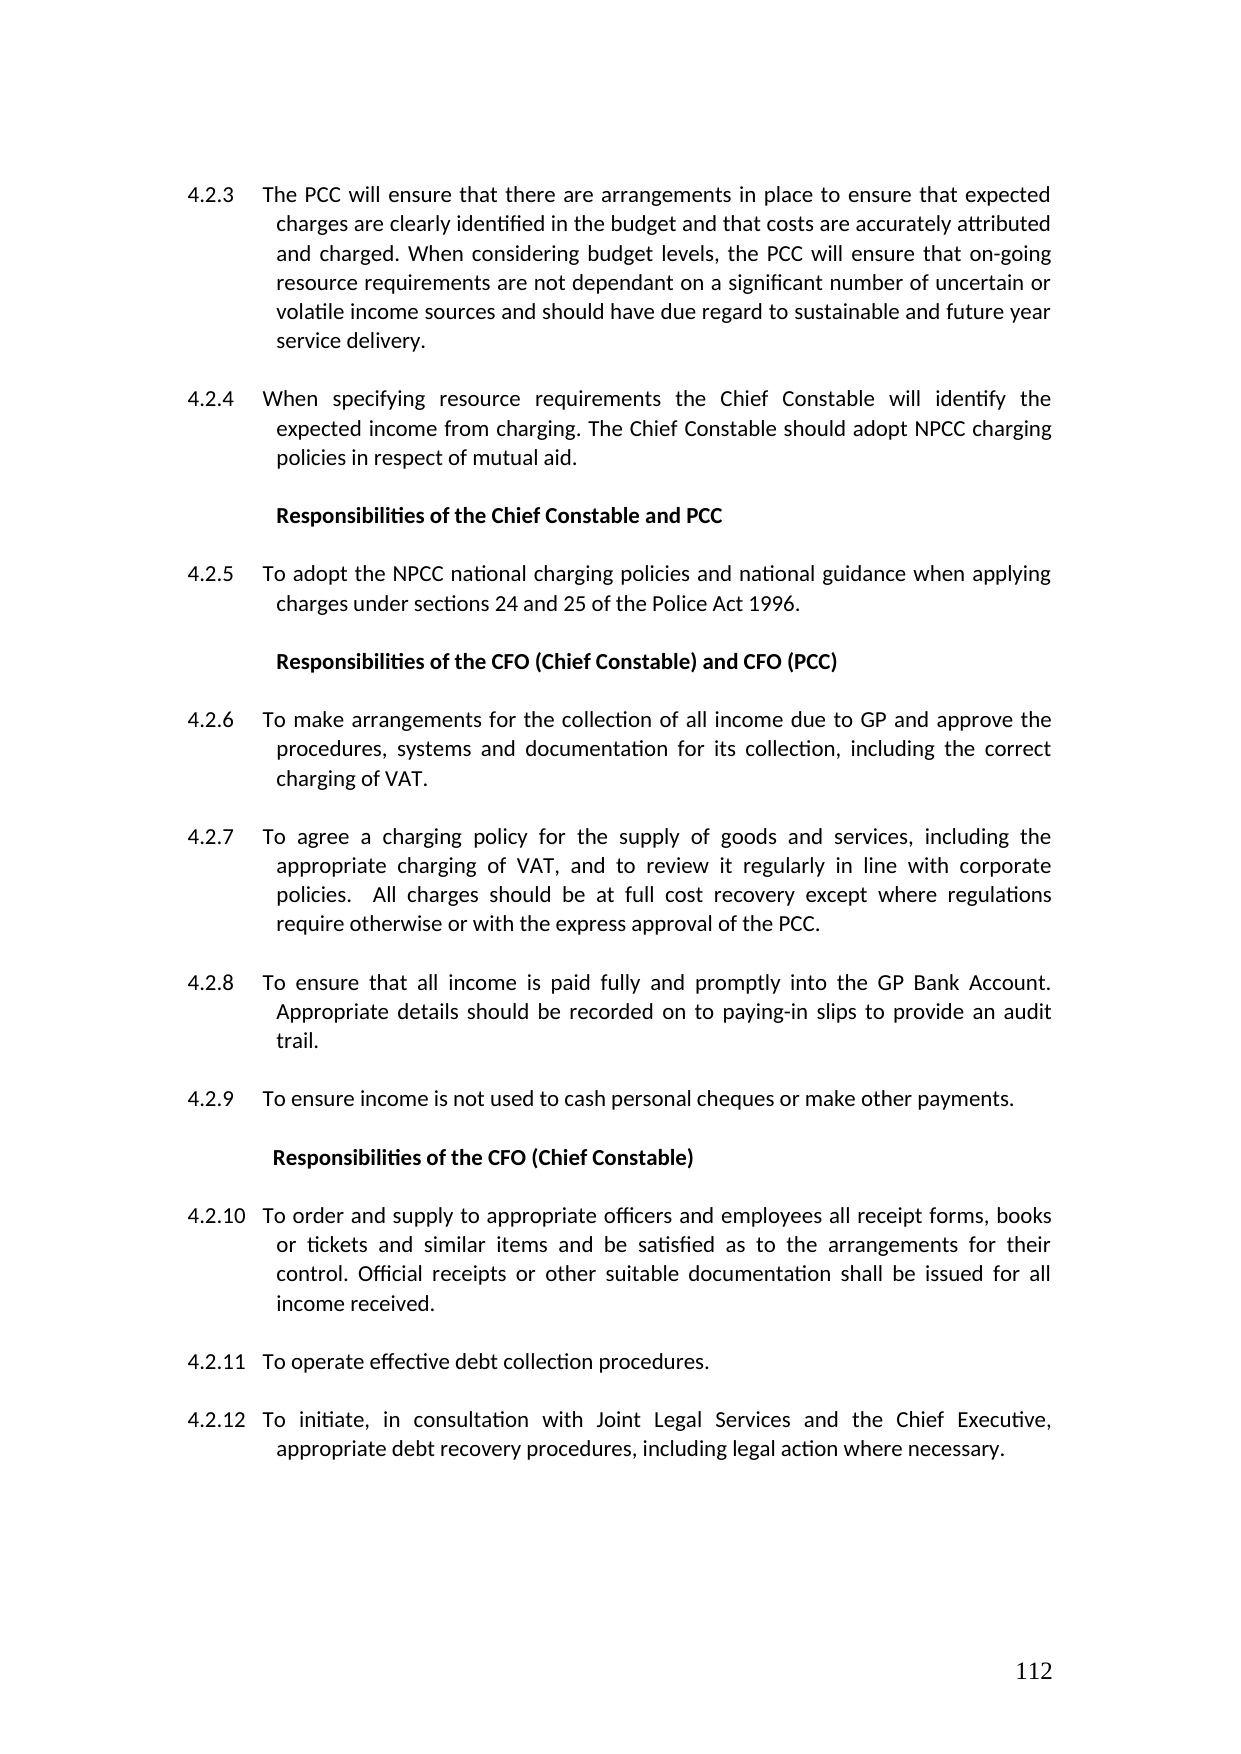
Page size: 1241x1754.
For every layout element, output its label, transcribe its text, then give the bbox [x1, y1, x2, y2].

list The PCC will ensure that there are arrangements in place to ensure that expected charges are clearly identified in the budget and that costs are accurately attributed and charged. When considering budget levels, the PCC will ensure that on-going resource requirements are not dependant on a significant number of uncertain or volatile income sources and should have due regard to sustainable and future year service delivery. [187, 179, 1053, 354]
list To order and supply to appropriate officers and employees all receipt forms, books or tickets and similar items and be satisfied as to the arrangements for their control. Official receipts or other suitable documentation shall be issued for all income received. [187, 1200, 1053, 1317]
list To initiate, in consultation with Joint Legal Services and the Chief Executive, appropriate debt recovery procedures, including legal action where necessary. [187, 1404, 1053, 1462]
text Responsibilities of the CFO (Chief Constable) [187, 1142, 1053, 1171]
list To agree a charging policy for the supply of goods and services, including the appropriate charging of VAT, and to review it regularly in line with corporate policies. All charges should be at full cost recovery except where regulations require otherwise or with the express approval of the PCC. [187, 821, 1053, 937]
list When specifying resource requirements the Chief Constable will identify the expected income from charging. The Chief Constable should adopt NPCC charging policies in respect of mutual aid. [187, 383, 1053, 471]
list To make arrangements for the collection of all income due to GP and approve the procedures, systems and documentation for its collection, including the correct charging of VAT. [187, 704, 1053, 792]
list To adopt the NPCC national charging policies and national guidance when applying charges under sections 24 and 25 of the Police Act 1996. [187, 558, 1053, 617]
list To operate effective debt collection procedures. [187, 1346, 1053, 1375]
text Responsibilities of the CFO (Chief Constable) and CFO (PCC) [201, 646, 1053, 675]
text Responsibilities of the Chief Constable and PCC [201, 500, 1053, 529]
list To ensure income is not used to cash personal cheques or make other payments. [187, 1083, 1053, 1112]
list To ensure that all income is paid fully and promptly into the GP Bank Account. Appropriate details should be recorded on to paying-in slips to provide an audit trail. [187, 967, 1053, 1054]
